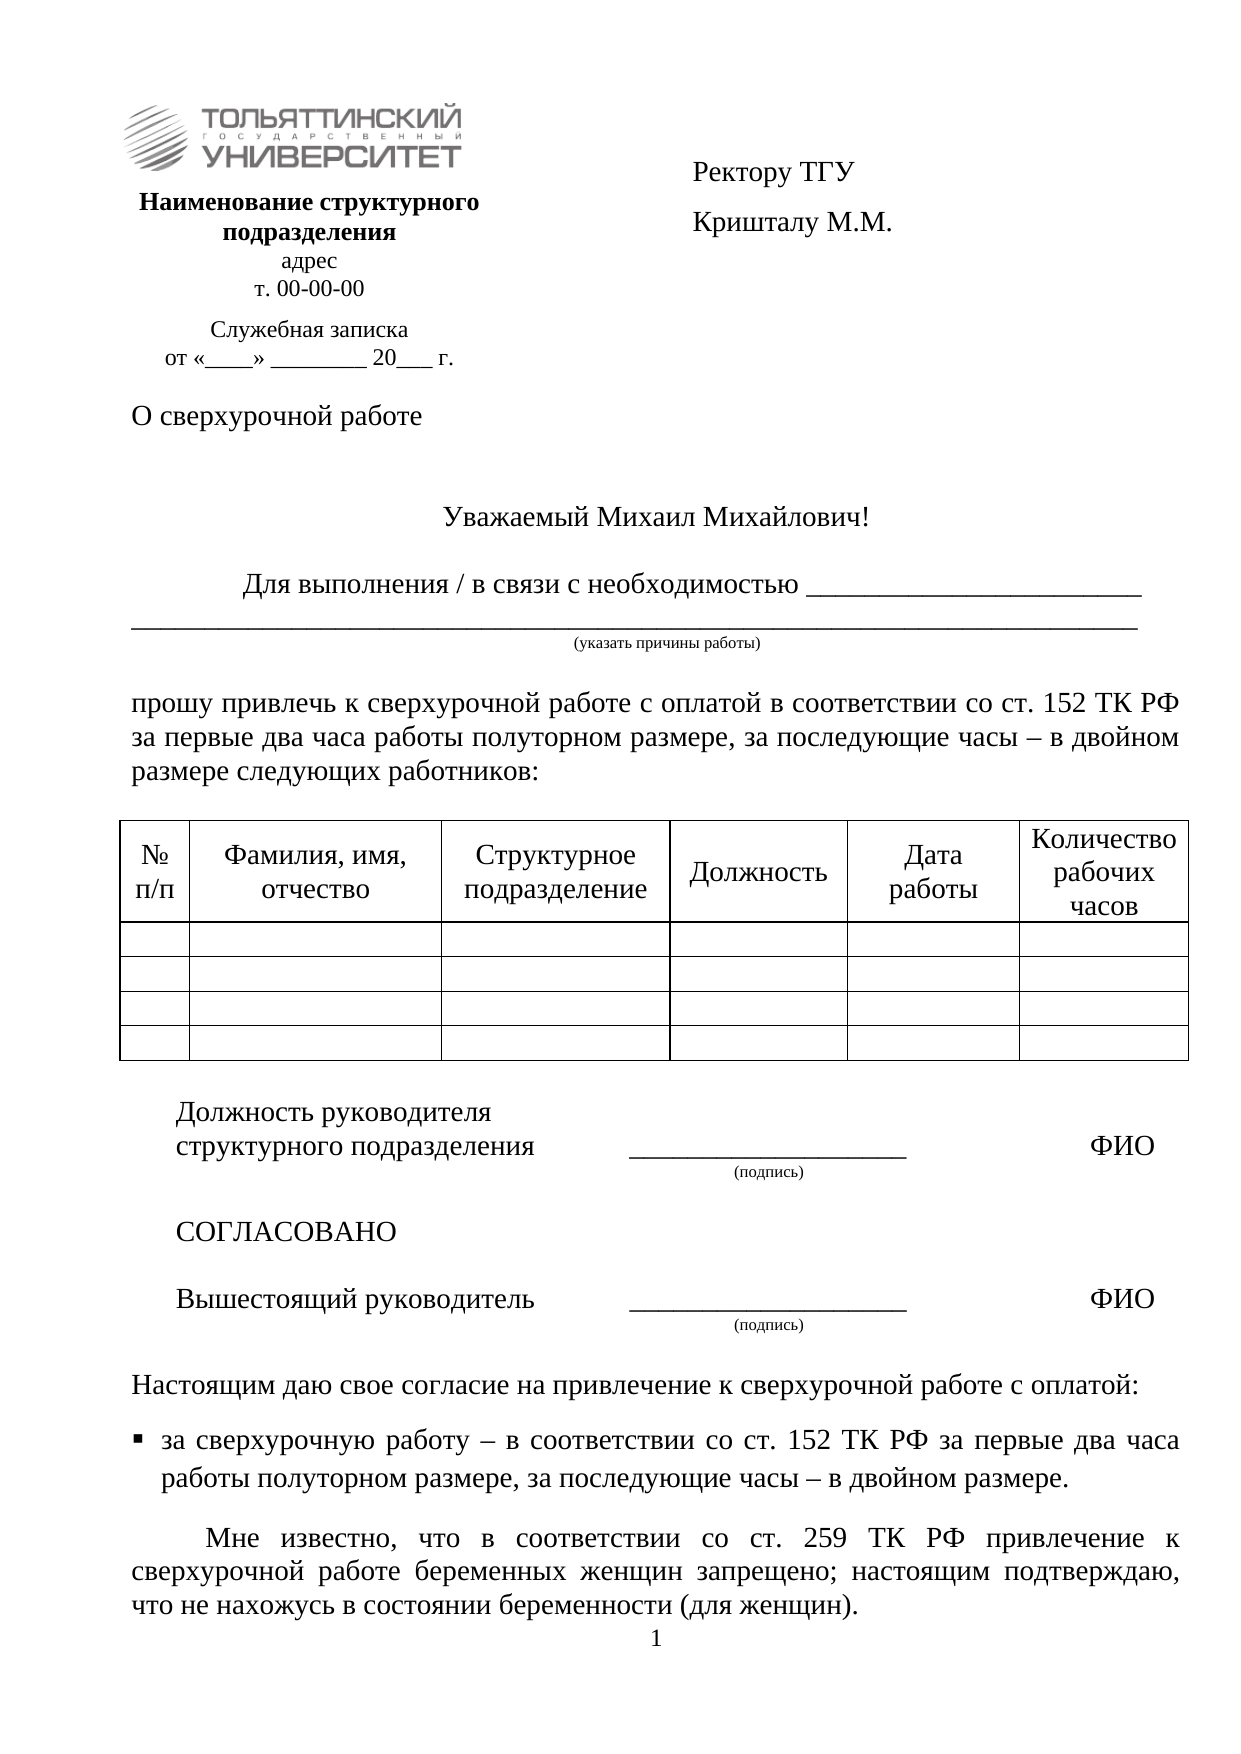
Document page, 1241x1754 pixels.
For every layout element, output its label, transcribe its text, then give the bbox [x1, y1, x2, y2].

table_header Дата работы [848, 821, 1019, 921]
text структурного подразделения ___________________ ФИО [131, 1128, 1181, 1161]
table_cell [121, 992, 189, 1025]
table_header Должность [671, 821, 847, 921]
table_header Ректору ТГУ Кришталу М.М. [506, 104, 1106, 370]
table_cell [1020, 957, 1188, 991]
table_header Фамилия, имя, отчество [190, 821, 441, 921]
table_header № п/п [121, 821, 189, 921]
text Уважаемый Михаил Михайлович! [131, 499, 1181, 532]
table_cell [848, 1026, 1019, 1060]
table_cell [671, 1026, 847, 1060]
table_header Наименование структурного подразделения адрес т. 00-00-00 Служебная записка от «____» ________ 20___ г. [113, 104, 506, 370]
text Должность руководителя [131, 1094, 1181, 1128]
text _____________________________________________________________________ [131, 599, 1181, 633]
table_cell [1020, 923, 1188, 956]
text прошу привлечь к сверхурочной работе с оплатой в соответствии со ст. 152 ТК РФ за первые два часа работы полуторном размере, за последующие часы – в двойном размере следующих работников: [131, 686, 1181, 786]
table_cell [190, 992, 441, 1025]
table_header Структурное подразделение [442, 821, 669, 921]
table_header Количество рабочих часов [1020, 821, 1188, 921]
text О сверхурочной работе [131, 398, 1181, 432]
table_cell [121, 957, 189, 991]
table_cell [190, 1026, 441, 1060]
text (подпись) [131, 1161, 1181, 1181]
table_cell [121, 1026, 189, 1060]
table_cell [190, 923, 441, 956]
text Для выполнения / в связи с необходимостью _______________________ [190, 566, 1181, 599]
table_cell [848, 923, 1019, 956]
list за сверхурочную работу – в соответствии со ст. 152 ТК РФ за первые два часа работы полуторном размере, за последующие часы – в двойном размере. [131, 1422, 1181, 1494]
text Вышестоящий руководитель ___________________ ФИО [131, 1281, 1181, 1315]
text СОГЛАСОВАНО [131, 1214, 1181, 1248]
table_cell [671, 923, 847, 956]
table_cell [848, 992, 1019, 1025]
text (подпись) [131, 1315, 1181, 1334]
table_cell [848, 957, 1019, 991]
table_cell [190, 957, 441, 991]
table_cell [442, 992, 669, 1025]
text Мне известно, что в соответствии со ст. 259 ТК РФ привлечение к сверхурочной работе беременных женщин запрещено; настоящим подтверждаю, что не нахожусь в состоянии беременности (для женщин). [131, 1520, 1181, 1620]
text Настоящим даю свое согласие на привлечение к сверхурочной работе с оплатой: [131, 1367, 1181, 1401]
table_cell [671, 992, 847, 1025]
table_cell [442, 1026, 669, 1060]
table_cell [1020, 1026, 1188, 1060]
text (указать причины работы) [538, 633, 1181, 652]
table_cell [442, 923, 669, 956]
table_cell [1020, 992, 1188, 1025]
table_cell [442, 957, 669, 991]
table_cell [121, 923, 189, 956]
table_cell [671, 957, 847, 991]
